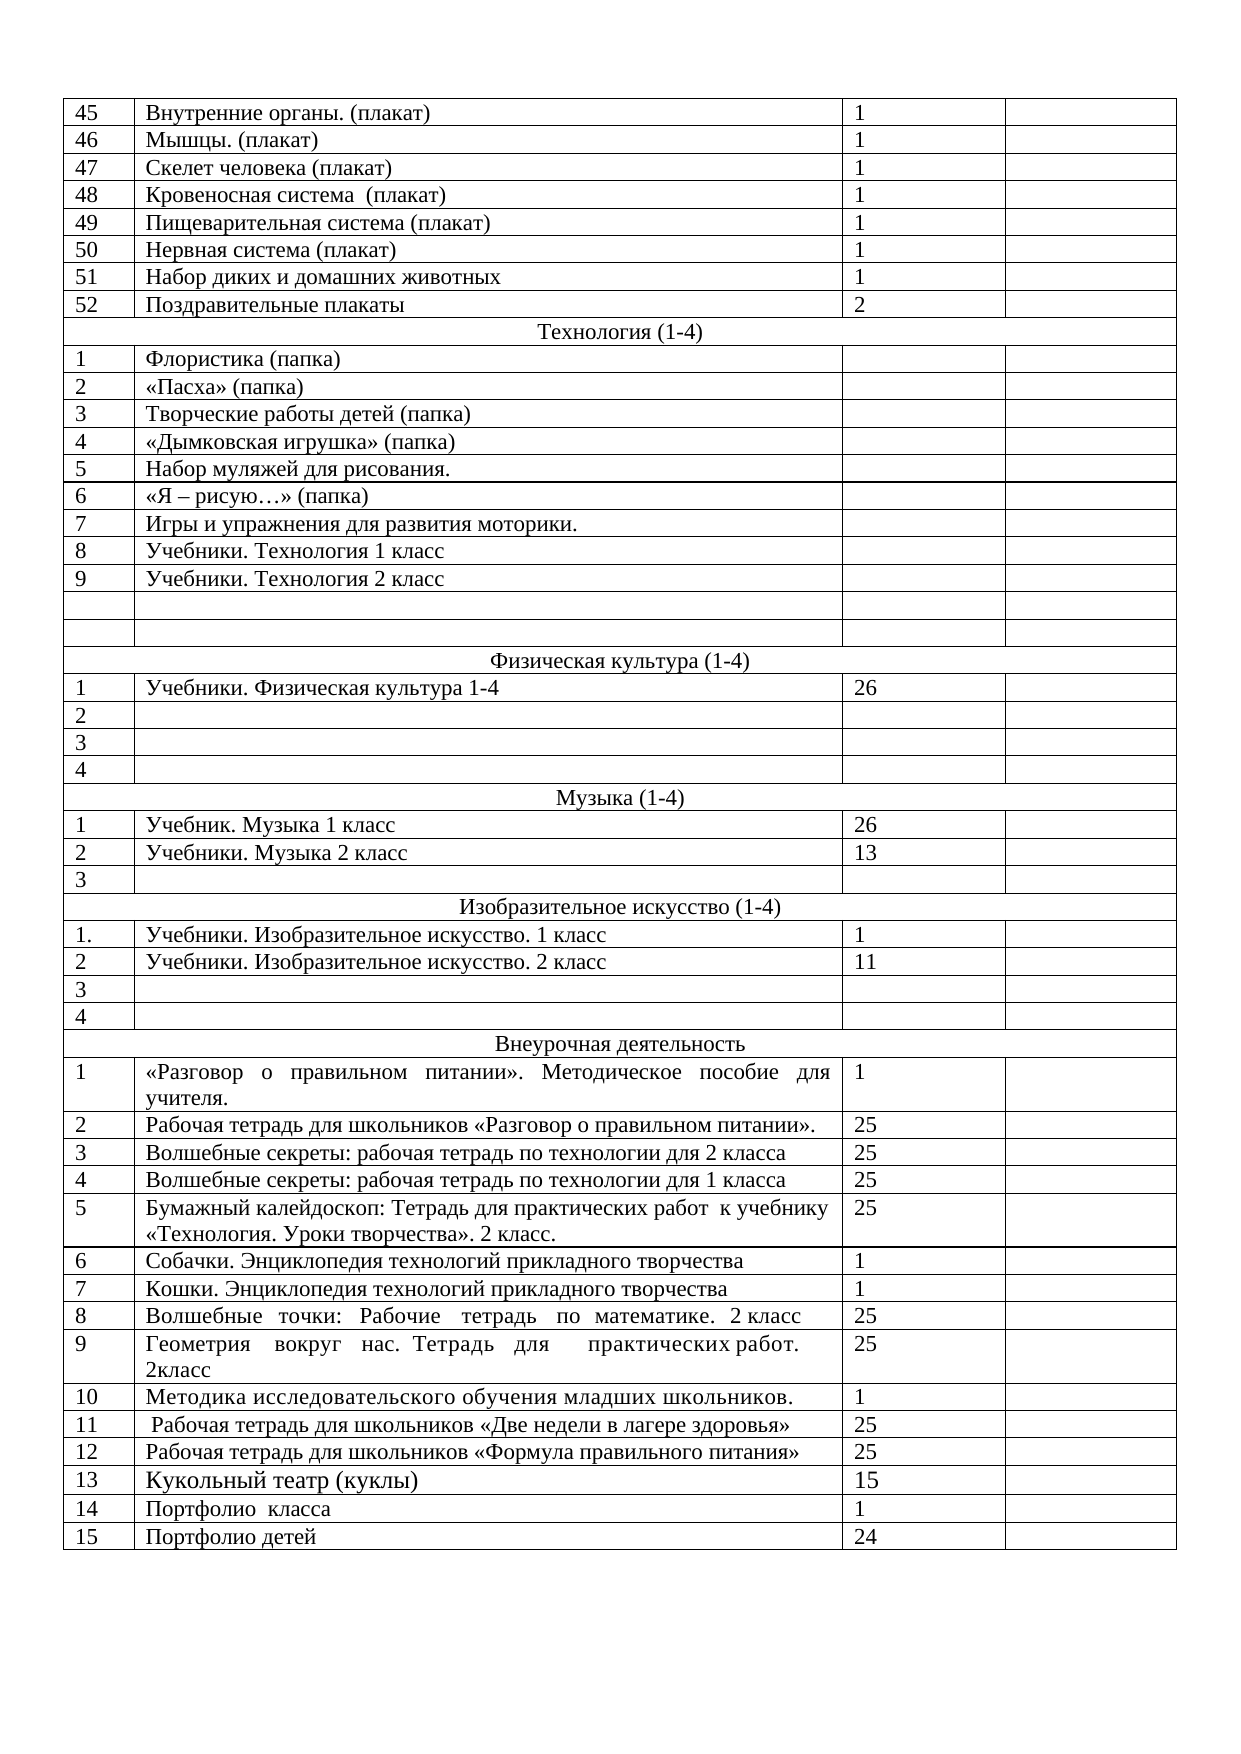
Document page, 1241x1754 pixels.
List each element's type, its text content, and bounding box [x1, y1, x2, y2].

table_cell [1006, 565, 1176, 591]
table_cell [1006, 291, 1176, 317]
table_cell Кошки. Энциклопедия технологий прикладного творчества [135, 1275, 842, 1301]
table_cell 2 [64, 839, 134, 865]
table_cell [1006, 400, 1176, 427]
table_cell 1 [64, 1058, 134, 1111]
table_cell Портфолио детей [135, 1523, 842, 1549]
table_cell [135, 756, 842, 783]
table_cell 1 [64, 811, 134, 838]
table_cell 25 [843, 1330, 1005, 1382]
table_cell [1006, 1166, 1176, 1193]
table_cell [1006, 592, 1176, 618]
table_cell [135, 729, 842, 755]
table_cell 50 [64, 236, 134, 262]
table_cell 3 [64, 1139, 134, 1165]
table_cell [1006, 1139, 1176, 1165]
table_cell [1006, 428, 1176, 454]
table_cell 1. [64, 921, 134, 947]
table_cell [843, 346, 1005, 372]
table_cell 5 [64, 1194, 134, 1246]
table_cell 8 [64, 537, 134, 564]
table_cell 49 [64, 209, 134, 235]
table_cell 25 [843, 1302, 1005, 1329]
table_cell 2 [64, 948, 134, 974]
table_cell [1006, 373, 1176, 399]
table_cell 1 [843, 154, 1005, 180]
table_cell 2 [64, 702, 134, 728]
table_cell 25 [843, 1438, 1005, 1464]
table_cell [1006, 455, 1176, 481]
table_cell 45 [64, 99, 134, 125]
table_cell [1006, 1194, 1176, 1246]
table_cell Технология (1-4) [64, 318, 1176, 344]
table_cell [1006, 948, 1176, 974]
table_cell Внеурочная деятельность [64, 1030, 1176, 1057]
table_cell 1 [843, 99, 1005, 125]
table_cell 1 [843, 1495, 1005, 1522]
table_cell Учебники. Технология 1 класс [135, 537, 842, 564]
table_cell 26 [843, 811, 1005, 838]
table_cell Скелет человека (плакат) [135, 154, 842, 180]
table_cell Набор муляжей для рисования. [135, 455, 842, 481]
table_cell [135, 592, 842, 618]
table_cell [135, 620, 842, 646]
table_cell 25 [843, 1166, 1005, 1193]
table_cell [843, 729, 1005, 755]
table_cell [135, 1003, 842, 1029]
table_cell 5 [64, 455, 134, 481]
table_cell 25 [843, 1411, 1005, 1437]
table_cell [843, 455, 1005, 481]
table_cell [1006, 1248, 1176, 1274]
table_cell Собачки. Энциклопедия технологий прикладного творчества [135, 1248, 842, 1274]
table_cell 48 [64, 181, 134, 207]
table_cell Геометрия вокруг нас. Тетрадь для практических работ. 2класс [135, 1330, 842, 1382]
table_cell [1006, 1495, 1176, 1522]
table_cell Мышцы. (плакат) [135, 126, 842, 153]
table_cell 1 [843, 1248, 1005, 1274]
table_cell [1006, 236, 1176, 262]
table_cell [135, 976, 842, 1002]
table_cell 6 [64, 483, 134, 509]
table_cell [1006, 729, 1176, 755]
table_cell Учебники. Технология 2 класс [135, 565, 842, 591]
table_cell [1006, 1523, 1176, 1549]
table_cell 9 [64, 565, 134, 591]
table_cell [1006, 346, 1176, 372]
table_cell Изобразительное искусство (1-4) [64, 894, 1176, 920]
table_cell Кукольный театр (куклы) [135, 1466, 842, 1494]
table_cell 4 [64, 428, 134, 454]
table_cell Музыка (1-4) [64, 784, 1176, 810]
table_cell Игры и упражнения для развития моторики. [135, 510, 842, 536]
table_cell Учебники. Музыка 2 класс [135, 839, 842, 865]
table_cell [1006, 483, 1176, 509]
table_cell [843, 866, 1005, 892]
table_cell 12 [64, 1438, 134, 1464]
table_cell 3 [64, 866, 134, 892]
table_cell 3 [64, 400, 134, 427]
table_cell [1006, 702, 1176, 728]
table_cell «Разговор о правильном питании». Методическое пособие для учителя. [135, 1058, 842, 1111]
table_cell Пищеварительная система (плакат) [135, 209, 842, 235]
table_cell Учебники. Физическая культура 1-4 [135, 674, 842, 701]
table_cell 11 [843, 948, 1005, 974]
table_cell [843, 565, 1005, 591]
table_cell [843, 537, 1005, 564]
table_cell [1006, 1330, 1176, 1382]
table_cell 7 [64, 1275, 134, 1301]
table_cell [843, 510, 1005, 536]
table_cell [1006, 620, 1176, 646]
table_cell Физическая культура (1-4) [64, 647, 1176, 673]
table_cell Портфолио класса [135, 1495, 842, 1522]
table_cell 1 [843, 1384, 1005, 1410]
table_cell 25 [843, 1139, 1005, 1165]
table_cell [1006, 99, 1176, 125]
table_cell Нервная система (плакат) [135, 236, 842, 262]
table_cell Рабочая тетрадь для школьников «Две недели в лагере здоровья» [135, 1411, 842, 1437]
table_cell 2 [64, 373, 134, 399]
table_cell [64, 620, 134, 646]
table_cell Набор диких и домашних животных [135, 263, 842, 290]
table_cell [1006, 510, 1176, 536]
table_cell [843, 976, 1005, 1002]
table_cell 1 [843, 263, 1005, 290]
table_cell Учебник. Музыка 1 класс [135, 811, 842, 838]
table_cell Волшебные точки: Рабочие тетрадь по математике. 2 класс [135, 1302, 842, 1329]
table_cell [64, 592, 134, 618]
table_cell 11 [64, 1411, 134, 1437]
table_cell 46 [64, 126, 134, 153]
table_cell 15 [64, 1523, 134, 1549]
table_cell [135, 702, 842, 728]
table_cell [1006, 1466, 1176, 1494]
table_cell 51 [64, 263, 134, 290]
table_cell Поздравительные плакаты [135, 291, 842, 317]
table_cell Волшебные секреты: рабочая тетрадь по технологии для 1 класса [135, 1166, 842, 1193]
table_cell [843, 483, 1005, 509]
table_cell [1006, 674, 1176, 701]
table_cell Учебники. Изобразительное искусство. 1 класс [135, 921, 842, 947]
table_cell 52 [64, 291, 134, 317]
table_cell 7 [64, 510, 134, 536]
table_cell [843, 620, 1005, 646]
table_cell [1006, 976, 1176, 1002]
table_cell [1006, 263, 1176, 290]
table_cell [135, 866, 842, 892]
table_cell Учебники. Изобразительное искусство. 2 класс [135, 948, 842, 974]
table_cell Творческие работы детей (папка) [135, 400, 842, 427]
table_cell 47 [64, 154, 134, 180]
table_cell 1 [843, 1275, 1005, 1301]
table_cell 4 [64, 756, 134, 783]
table_cell [843, 702, 1005, 728]
table_cell 3 [64, 976, 134, 1002]
table_cell 8 [64, 1302, 134, 1329]
table_cell 1 [843, 1058, 1005, 1111]
table_cell Рабочая тетрадь для школьников «Разговор о правильном питании». [135, 1112, 842, 1138]
table_cell [1006, 154, 1176, 180]
table_cell 1 [843, 236, 1005, 262]
table_cell 2 [64, 1112, 134, 1138]
table_cell 24 [843, 1523, 1005, 1549]
table_cell 1 [843, 921, 1005, 947]
table_cell 4 [64, 1003, 134, 1029]
table_cell 1 [843, 209, 1005, 235]
table_cell 13 [843, 839, 1005, 865]
table_cell [1006, 1112, 1176, 1138]
table_cell 25 [843, 1194, 1005, 1246]
table_cell [1006, 209, 1176, 235]
table_cell [1006, 1058, 1176, 1111]
table_cell [843, 373, 1005, 399]
table_cell [1006, 811, 1176, 838]
table_cell Волшебные секреты: рабочая тетрадь по технологии для 2 класса [135, 1139, 842, 1165]
table_cell [1006, 756, 1176, 783]
table_cell [1006, 537, 1176, 564]
table_cell 9 [64, 1330, 134, 1382]
table_cell 26 [843, 674, 1005, 701]
table_cell 13 [64, 1466, 134, 1494]
table_cell 6 [64, 1248, 134, 1274]
table_cell [1006, 181, 1176, 207]
table_cell 1 [843, 181, 1005, 207]
table_cell [843, 400, 1005, 427]
table_cell [1006, 839, 1176, 865]
table_cell [843, 756, 1005, 783]
table_cell [1006, 1003, 1176, 1029]
table_cell [843, 1003, 1005, 1029]
table_cell 4 [64, 1166, 134, 1193]
table_cell [1006, 126, 1176, 153]
table_cell 14 [64, 1495, 134, 1522]
table_cell Методика исследовательского обучения младших школьников. [135, 1384, 842, 1410]
table_cell Кровеносная система (плакат) [135, 181, 842, 207]
table_cell «Я – рисую…» (папка) [135, 483, 842, 509]
table_cell [1006, 921, 1176, 947]
table_cell [1006, 1275, 1176, 1301]
table_cell [1006, 1411, 1176, 1437]
table_cell 15 [843, 1466, 1005, 1494]
table_cell Рабочая тетрадь для школьников «Формула правильного питания» [135, 1438, 842, 1464]
table_cell 1 [64, 346, 134, 372]
table_cell [1006, 1302, 1176, 1329]
table_cell 3 [64, 729, 134, 755]
table_cell «Дымковская игрушка» (папка) [135, 428, 842, 454]
table_cell 10 [64, 1384, 134, 1410]
table_cell 1 [843, 126, 1005, 153]
table_cell [1006, 1438, 1176, 1464]
table_cell 1 [64, 674, 134, 701]
table_cell [843, 592, 1005, 618]
table_cell [843, 428, 1005, 454]
table_cell Флористика (папка) [135, 346, 842, 372]
table_cell [1006, 866, 1176, 892]
table_cell [1006, 1384, 1176, 1410]
table_cell 2 [843, 291, 1005, 317]
table_cell «Пасха» (папка) [135, 373, 842, 399]
table_cell Внутренние органы. (плакат) [135, 99, 842, 125]
table_cell Бумажный калейдоскоп: Тетрадь для практических работ к учебнику «Технология. Уроки творчества». 2 класс. [135, 1194, 842, 1246]
table_cell 25 [843, 1112, 1005, 1138]
